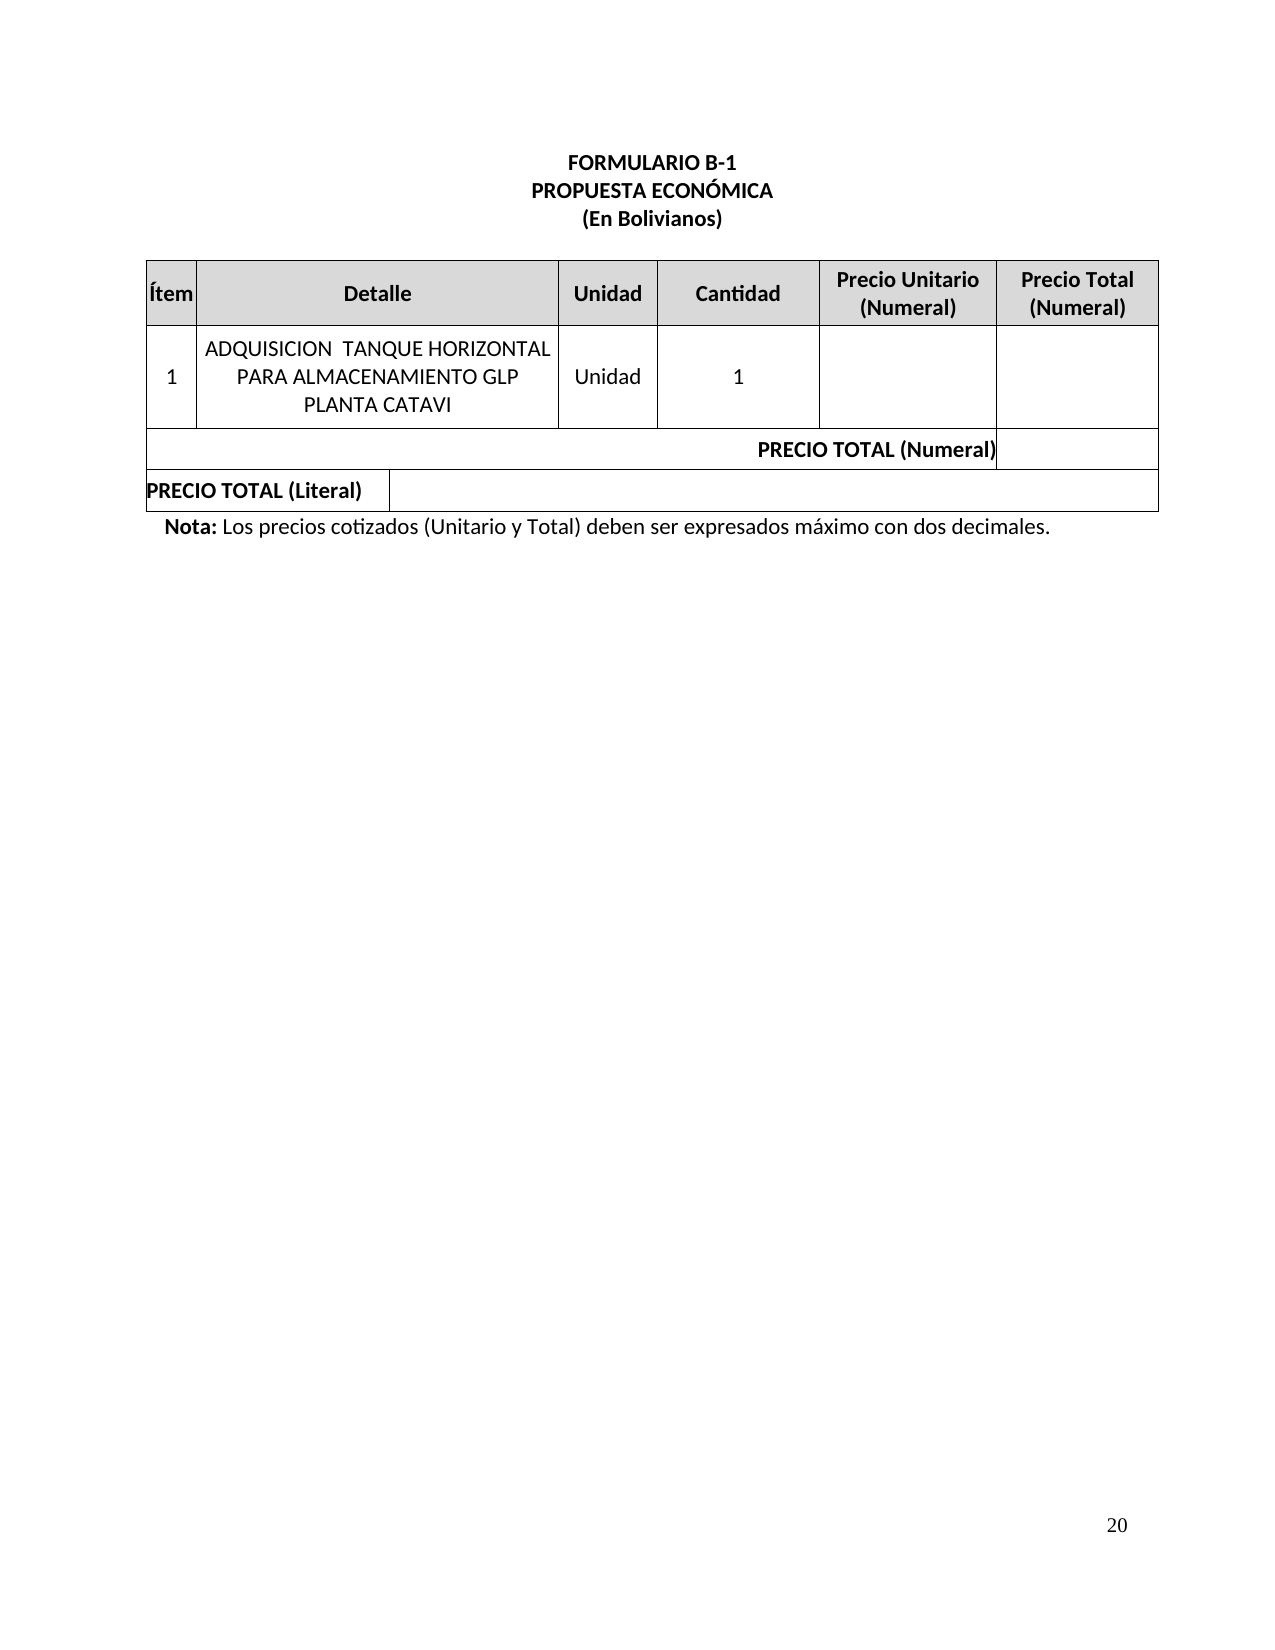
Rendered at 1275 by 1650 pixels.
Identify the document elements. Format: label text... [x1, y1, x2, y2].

text FORMULARIO B-1 [177, 148, 1127, 176]
table_cell 1 [658, 326, 819, 427]
table_header Detalle [197, 261, 558, 325]
text PROPUESTA ECONÓMICA [177, 176, 1127, 204]
text Nota: Los precios cotizados (Unitario y Total) deben ser expresados máximo con dos decimales. [88, 512, 1127, 540]
table_cell 1 [147, 326, 196, 427]
table_header Ítem [147, 261, 196, 325]
table_cell [390, 470, 1158, 511]
table_cell Unidad [559, 326, 657, 427]
table_cell [997, 429, 1158, 469]
table_cell ADQUISICION TANQUE HORIZONTAL PARA ALMACENAMIENTO GLP PLANTA CATAVI [197, 326, 558, 427]
table_cell [997, 326, 1158, 427]
table_cell PRECIO TOTAL (Literal) [147, 470, 389, 511]
table_header Precio Unitario (Numeral) [820, 261, 996, 325]
table_header Unidad [559, 261, 657, 325]
table_cell PRECIO TOTAL (Numeral) [147, 429, 996, 469]
table_cell [820, 326, 996, 427]
table_header Cantidad [658, 261, 819, 325]
text (En Bolivianos) [177, 204, 1127, 232]
table_header Precio Total (Numeral) [997, 261, 1158, 325]
